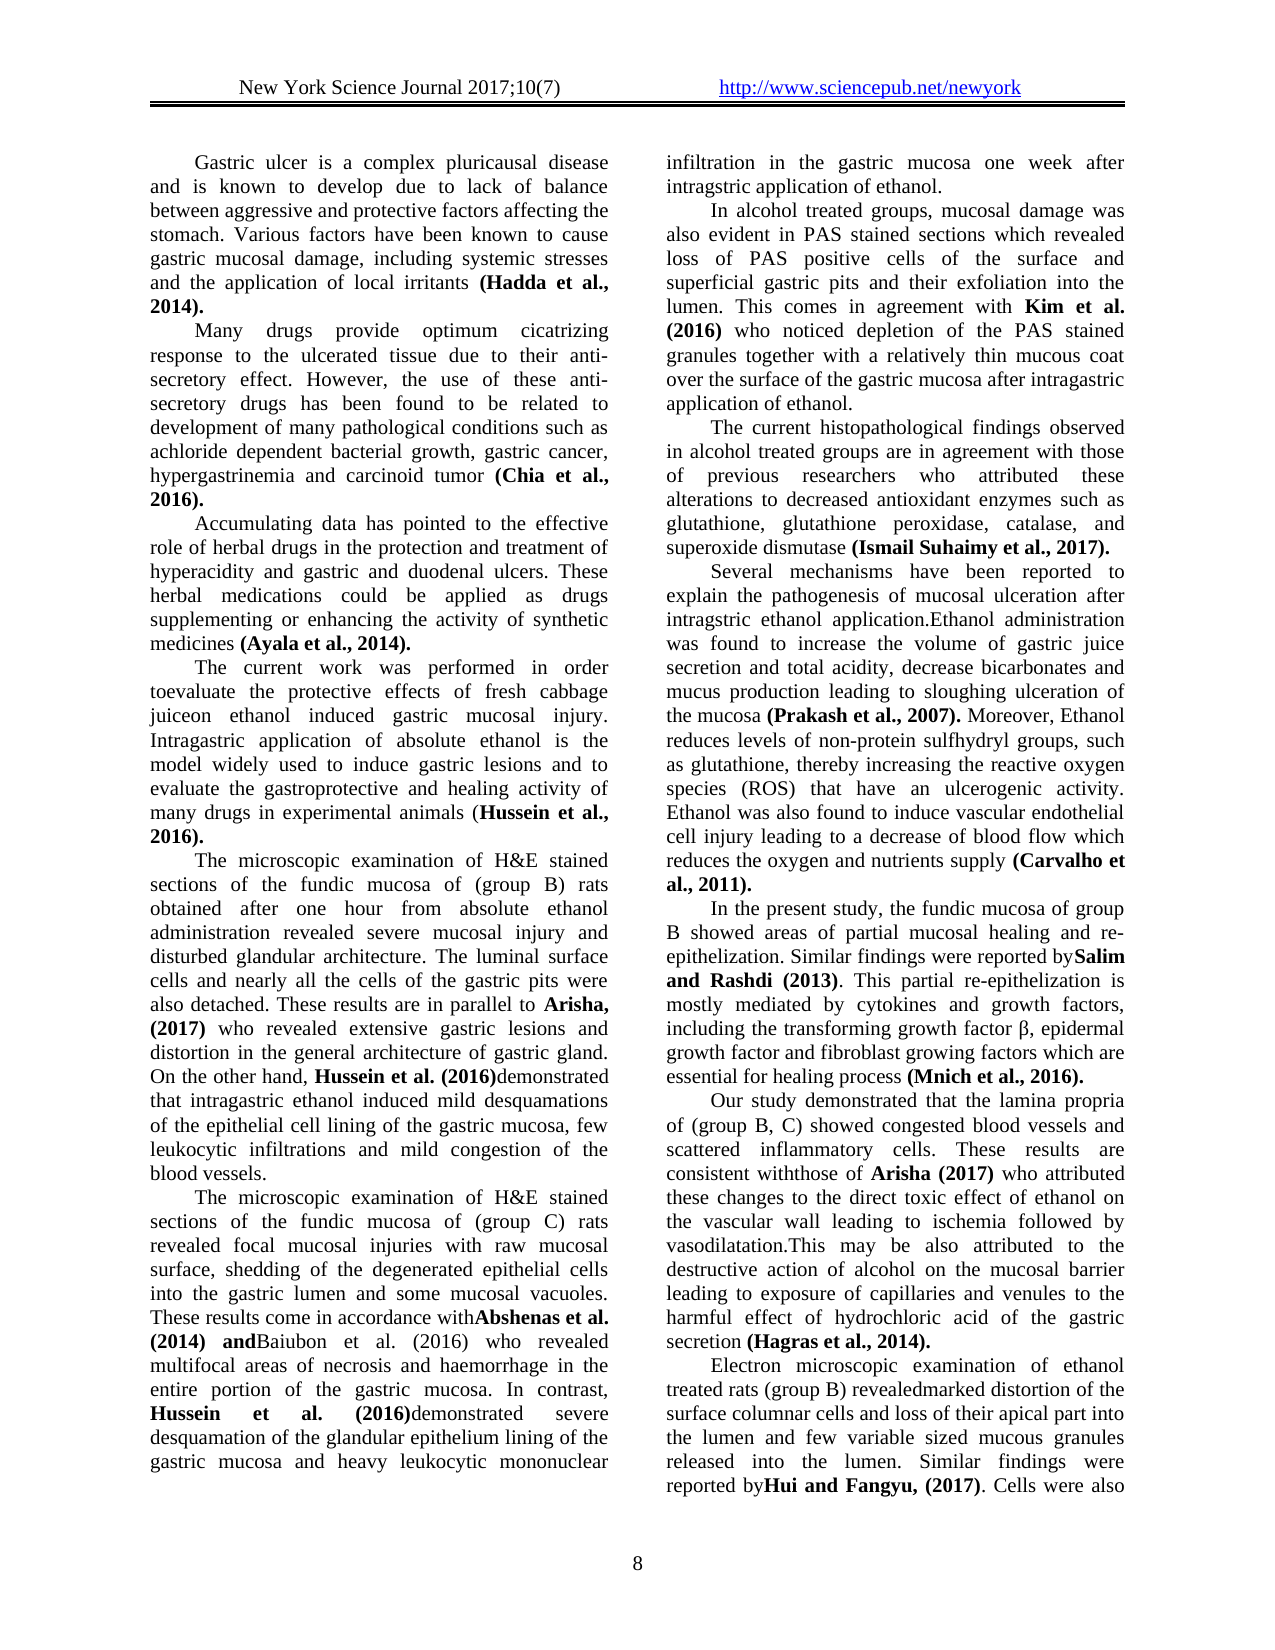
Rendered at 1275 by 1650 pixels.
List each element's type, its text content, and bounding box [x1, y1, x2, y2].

text Our study demonstrated that the lamina propria of (group B, C) showed congested blood vessels and scattered inflammatory cells. These results are consistent withthose of Arisha (2017) who attributed these changes to the direct toxic effect of ethanol on the vascular wall leading to ischemia followed by vasodilatation.This may be also attributed to the destructive action of alcohol on the mucosal barrier leading to exposure of capillaries and venules to the harmful effect of hydrochloric acid of the gastric secretion (Hagras et al., 2014). [666, 1088, 1125, 1353]
text The microscopic examination of H&E stained sections of the fundic mucosa of (group C) rats revealed focal mucosal injuries with raw mucosal surface, shedding of the degenerated epithelial cells into the gastric lumen and some mucosal vacuoles. These results come in accordance withAbshenas et al.(2014) andBaiubon et al. (2016) who revealed multifocal areas of necrosis and haemorrhage in the entire portion of the gastric mucosa. In contrast, Hussein et al. (2016)demonstrated severe desquamation of the glandular epithelium lining of the gastric mucosa and heavy leukocytic mononuclear infiltration in the gastric mucosa one week after intragstric application of ethanol. [150, 1185, 609, 1473]
text The current histopathological findings observed in alcohol treated groups are in agreement with those of previous researchers who attributed these alterations to decreased antioxidant enzymes such as glutathione, glutathione peroxidase, catalase, and superoxide dismutase (Ismail Suhaimy et al., 2017). [666, 415, 1125, 559]
text Gastric ulcer is a complex pluricausal disease and is known to develop due to lack of balance between aggressive and protective factors affecting the stomach. Various factors have been known to cause gastric mucosal damage, including systemic stresses and the application of local irritants (Hadda et al., 2014). [150, 150, 609, 318]
text In the present study, the fundic mucosa of group B showed areas of partial mucosal healing and re-epithelization. Similar findings were reported bySalim and Rashdi (2013). This partial re-epithelization is mostly mediated by cytokines and growth factors, including the transforming growth factor β, epidermal growth factor and fibroblast growing factors which are essential for healing process (Mnich et al., 2016). [666, 896, 1125, 1088]
text Many drugs provide optimum cicatrizing response to the ulcerated tissue due to their anti-secretory effect. However, the use of these anti-secretory drugs has been found to be related to development of many pathological conditions such as achloride dependent bacterial growth, gastric cancer, hypergastrinemia and carcinoid tumor (Chia et al., 2016). [150, 318, 609, 511]
text The current work was performed in order toevaluate the protective effects of fresh cabbage juiceon ethanol induced gastric mucosal injury. Intragastric application of absolute ethanol is the model widely used to induce gastric lesions and to evaluate the gastroprotective and healing activity of many drugs in experimental animals (Hussein et al., 2016). [150, 655, 609, 848]
text In alcohol treated groups, mucosal damage was also evident in PAS stained sections which revealed loss of PAS positive cells of the surface and superficial gastric pits and their exfoliation into the lumen. This comes in agreement with Kim et al. (2016) who noticed depletion of the PAS stained granules together with a relatively thin mucous coat over the surface of the gastric mucosa after intragastric application of ethanol. [666, 198, 1125, 415]
text Accumulating data has pointed to the effective role of herbal drugs in the protection and treatment of hyperacidity and gastric and duodenal ulcers. These herbal medications could be applied as drugs supplementing or enhancing the activity of synthetic medicines (Ayala et al., 2014). [150, 511, 609, 655]
text The microscopic examination of H&E stained sections of the fundic mucosa of (group B) rats obtained after one hour from absolute ethanol administration revealed severe mucosal injury and disturbed glandular architecture. The luminal surface cells and nearly all the cells of the gastric pits were also detached. These results are in parallel to Arisha, (2017) who revealed extensive gastric lesions and distortion in the general architecture of gastric gland. On the other hand, Hussein et al. (2016)demonstrated that intragastric ethanol induced mild desquamations of the epithelial cell lining of the gastric mucosa, few leukocytic infiltrations and mild congestion of the blood vessels. [150, 848, 609, 1185]
text Several mechanisms have been reported to explain the pathogenesis of mucosal ulceration after intragstric ethanol application.Ethanol administration was found to increase the volume of gastric juice secretion and total acidity, decrease bicarbonates and mucus production leading to sloughing ulceration of the mucosa (Prakash et al., 2007). Moreover, Ethanol reduces levels of non-protein sulfhydryl groups, such as glutathione, thereby increasing the reactive oxygen species (ROS) that have an ulcerogenic activity. Ethanol was also found to induce vascular endothelial cell injury leading to a decrease of blood flow which reduces the oxygen and nutrients supply (Carvalho et al., 2011). [666, 559, 1125, 896]
